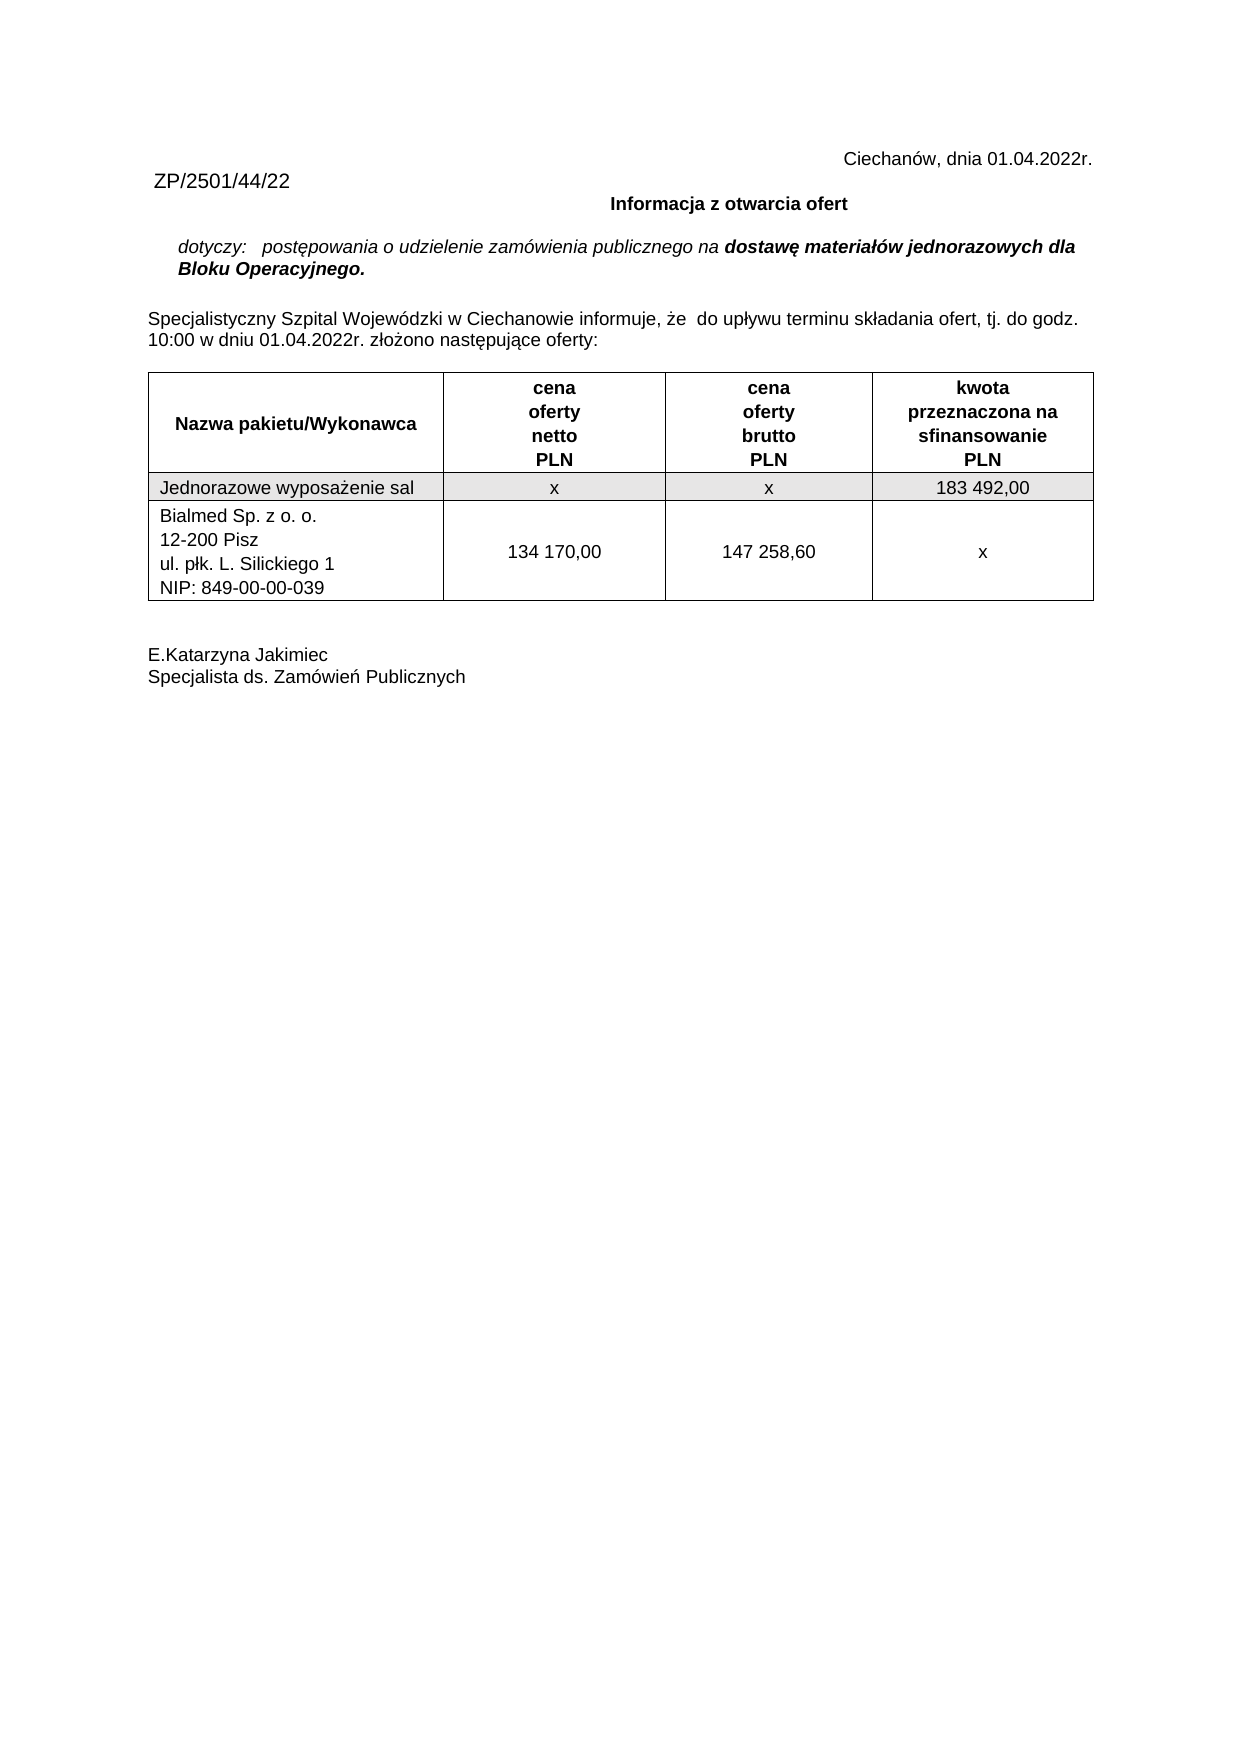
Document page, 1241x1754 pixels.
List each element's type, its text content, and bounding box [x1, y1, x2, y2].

table_cell Bialmed Sp. z o. o. 12-200 Pisz ul. płk. L. Silickiego 1 NIP: 849-00-00-039 [149, 501, 443, 600]
text Specjalistyczny Szpital Wojewódzki w Ciechanowie informuje, że do upływu terminu składania ofert, tj. do godz. 10:00 w dniu 01.04.2022r. złożono następujące oferty: [148, 307, 1081, 350]
table_cell x [444, 473, 665, 500]
table_header kwota przeznaczona na sfinansowanie PLN [873, 373, 1093, 472]
table_cell x [666, 473, 872, 500]
table_cell Jednorazowe wyposażenie sal [149, 473, 443, 500]
subtitle dotyczy: postępowania o udzielenie zamówienia publicznego na dostawę materiałów jednorazowych dla Bloku Operacyjnego. [178, 236, 1092, 279]
text E.Katarzyna Jakimiec [148, 644, 1081, 666]
table_header Nazwa pakietu/Wykonawca [149, 373, 443, 472]
table_cell 183 492,00 [873, 473, 1093, 500]
table_header cena oferty netto PLN [444, 373, 665, 472]
table_cell 134 170,00 [444, 501, 665, 600]
table_header cena oferty brutto PLN [666, 373, 872, 472]
table_cell 147 258,60 [666, 501, 872, 600]
text Ciechanów, dnia 01.04.2022r. [148, 148, 1092, 169]
text ZP/2501/44/22 [153, 169, 1092, 193]
text Informacja z otwarcia ofert [148, 193, 1092, 215]
text Specjalista ds. Zamówień Publicznych [148, 666, 1081, 687]
table_cell x [873, 501, 1093, 600]
